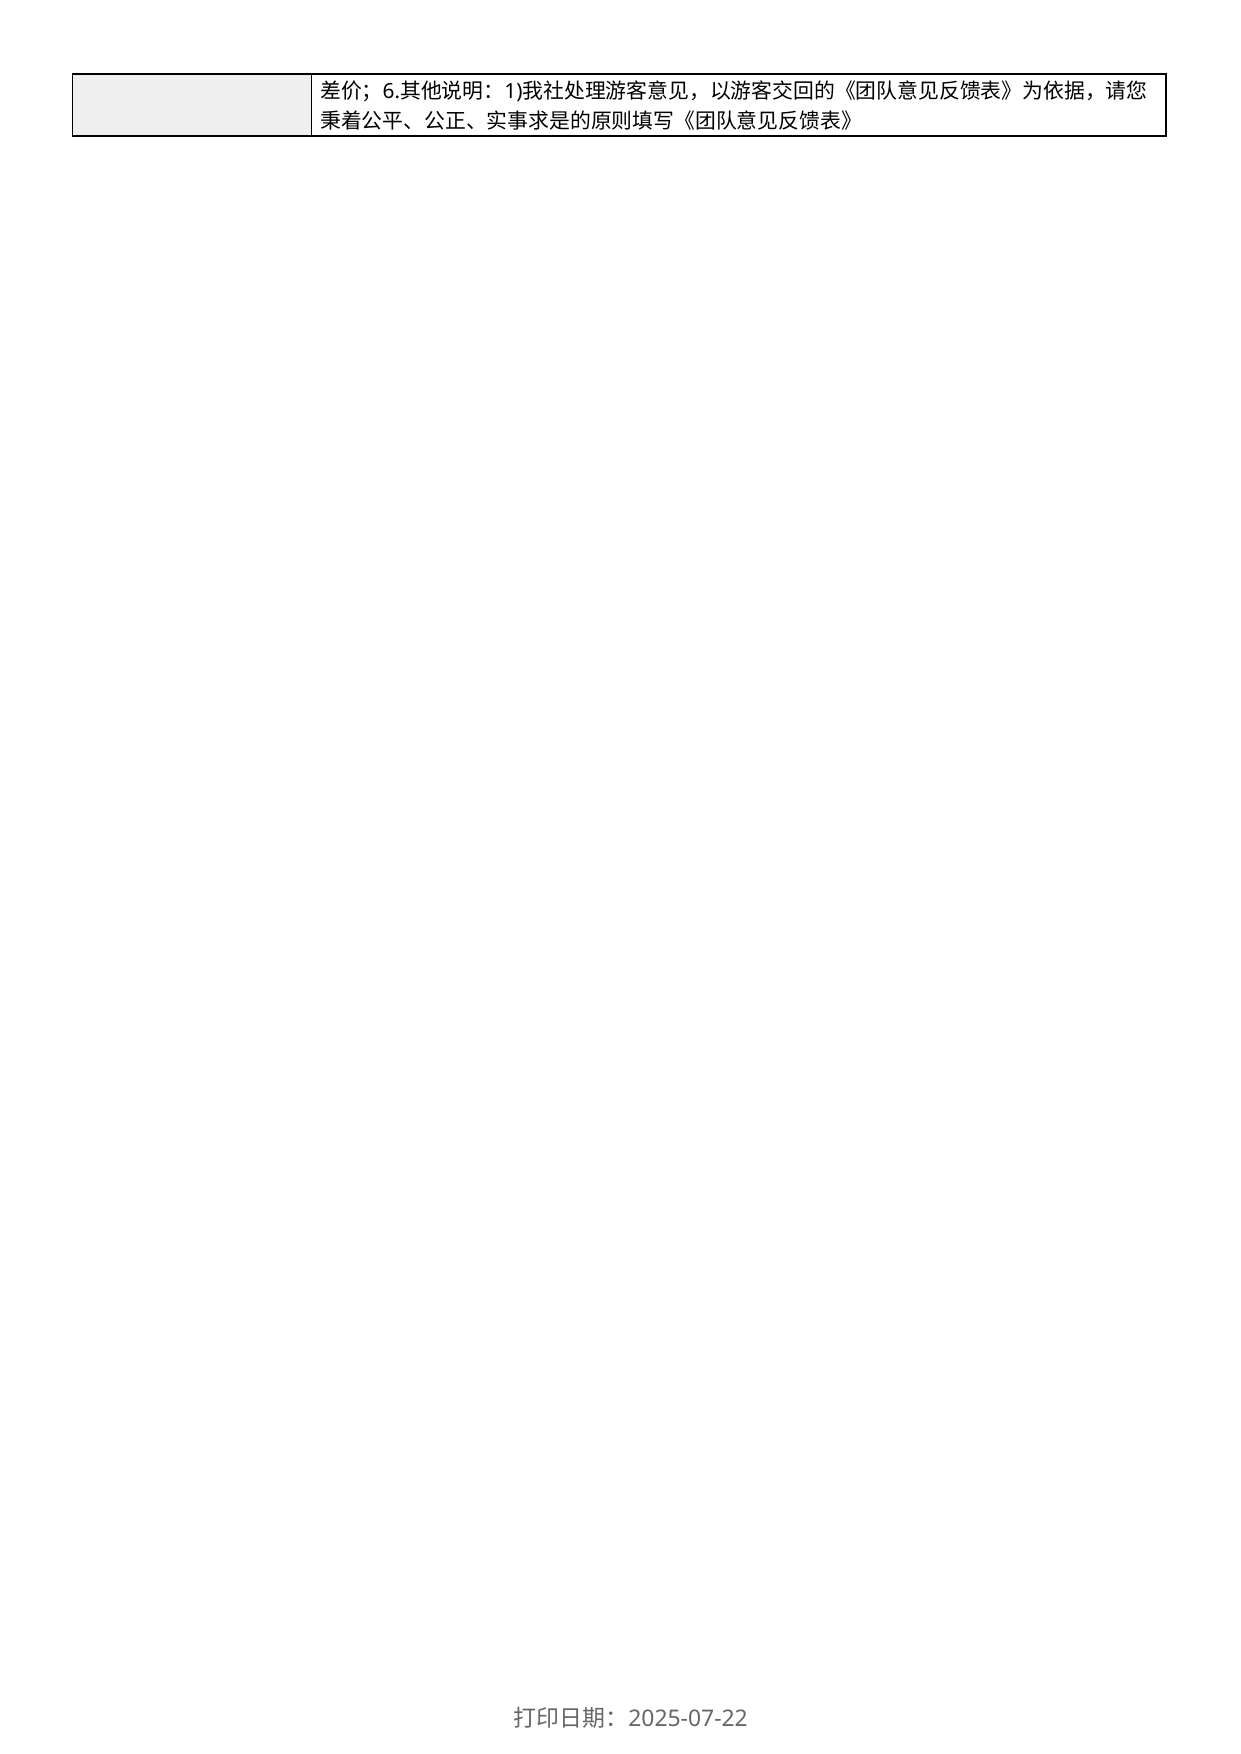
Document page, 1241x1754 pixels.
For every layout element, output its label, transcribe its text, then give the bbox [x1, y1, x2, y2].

table_header 预订须知 [73, 75, 311, 135]
table_header 服务标准 [312, 75, 1165, 135]
